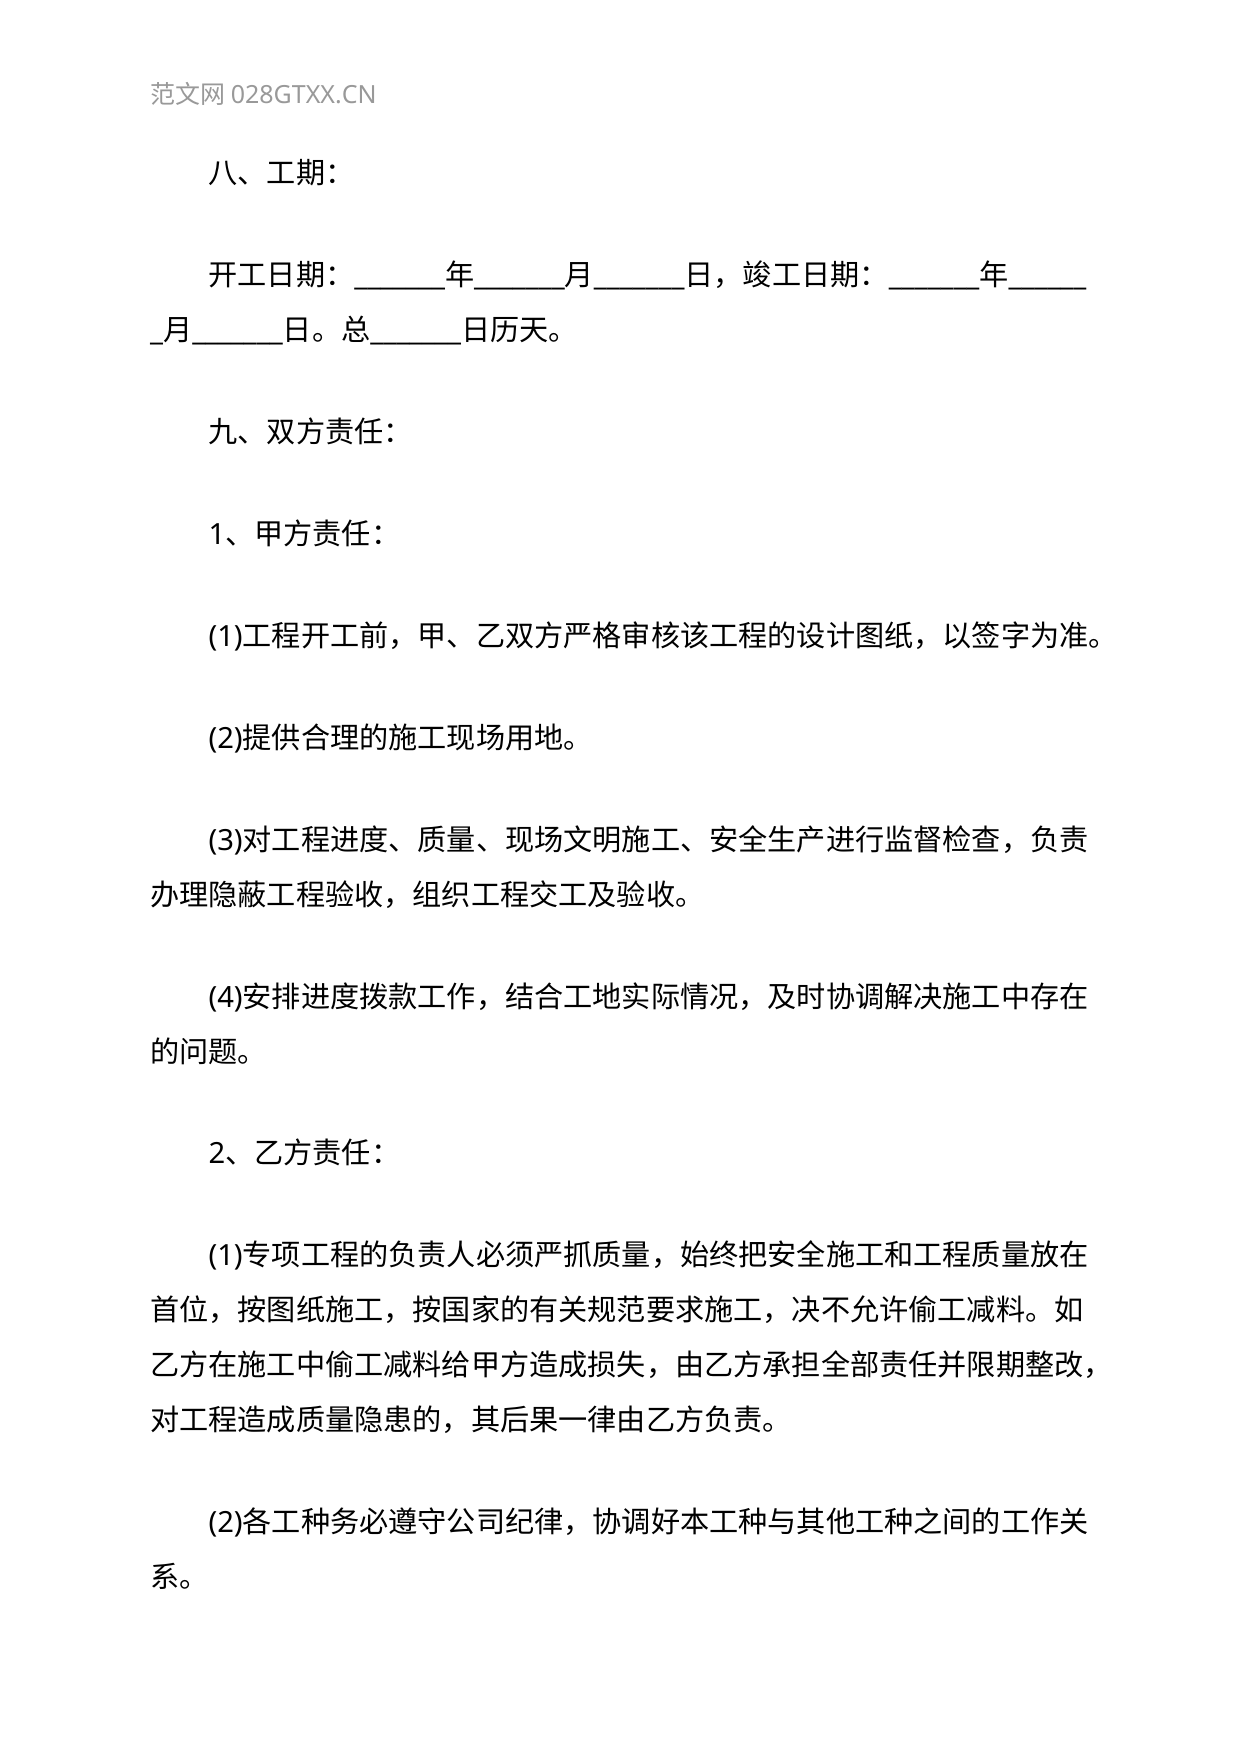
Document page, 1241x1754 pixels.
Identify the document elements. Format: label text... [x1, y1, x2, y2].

text 八、工期： [150, 150, 1090, 192]
text 2、乙方责任： [150, 1130, 1090, 1172]
text (4)安排进度拨款工作，结合工地实际情况，及时协调解决施工中存在的问题。 [150, 973, 1090, 1071]
text 九、双方责任： [150, 409, 1090, 451]
text (1)工程开工前，甲、乙双方严格审核该工程的设计图纸，以签字为准。 [150, 612, 1090, 655]
text (1)专项工程的负责人必须严抓质量，始终把安全施工和工程质量放在首位，按图纸施工，按国家的有关规范要求施工，决不允许偷工减料。如乙方在施工中偷工减料给甲方造成损失，由乙方承担全部责任并限期整改，对工程造成质量隐患的，其后果一律由乙方负责。 [150, 1232, 1090, 1439]
text (3)对工程进度、质量、现场文明施工、安全生产进行监督检查，负责办理隐蔽工程验收，组织工程交工及验收。 [150, 816, 1090, 914]
text (2)各工种务必遵守公司纪律，协调好本工种与其他工种之间的工作关系。 [150, 1498, 1090, 1596]
text (2)提供合理的施工现场用地。 [150, 714, 1090, 757]
text 开工日期：_______年_______月_______日，竣工日期：_______年_______月_______日。总_______日历天。 [150, 252, 1090, 349]
text 1、甲方责任： [150, 511, 1090, 553]
